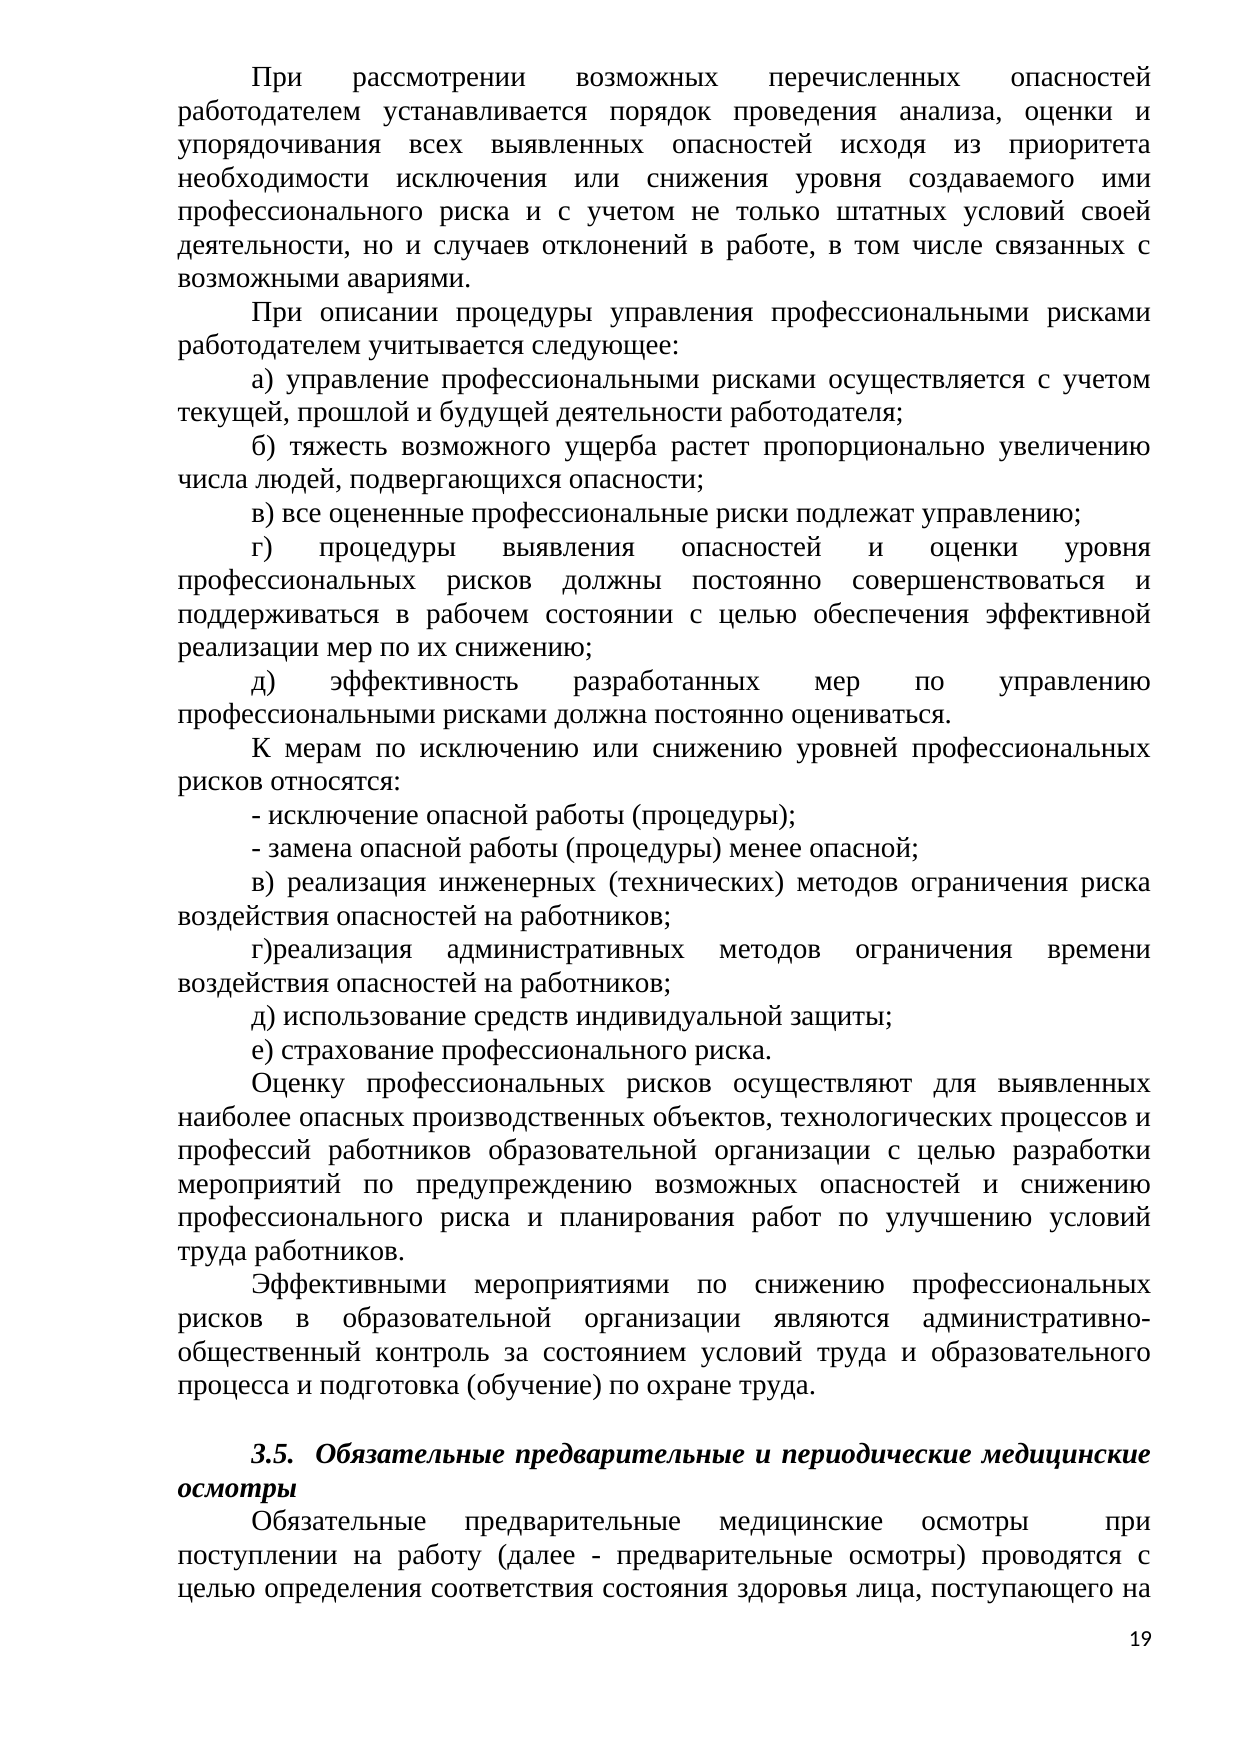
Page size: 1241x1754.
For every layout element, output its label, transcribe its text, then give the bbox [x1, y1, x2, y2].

text г) процедуры выявления опасностей и оценки уровня профессиональных рисков должны постоянно совершенствоваться и поддерживаться в рабочем состоянии с целью обеспечения эффективной реализации мер по их снижению; [177, 529, 1152, 663]
text б) тяжесть возможного ущерба растет пропорционально увеличению числа людей, подвергающихся опасности; [177, 428, 1152, 495]
text д) использование средств индивидуальной защиты; [177, 998, 1152, 1032]
text Эффективными мероприятиями по снижению профессиональных рисков в образовательной организации являются административно-общественный контроль за состоянием условий труда и образовательного процесса и подготовка (обучение) по охране труда. [177, 1267, 1152, 1401]
text 3.5. Обязательные предварительные и периодические медицинские осмотры [177, 1436, 1152, 1503]
text К мерам по исключению или снижению уровней профессиональных рисков относятся: [177, 730, 1152, 797]
text При рассмотрении возможных перечисленных опасностей работодателем устанавливается порядок проведения анализа, оценки и упорядочивания всех выявленных опасностей исходя из приоритета необходимости исключения или снижения уровня создаваемого ими профессионального риска и с учетом не только штатных условий своей деятельности, но и случаев отклонений в работе, в том числе связанных с возможными авариями. [177, 59, 1152, 294]
text г)реализация административных методов ограничения времени воздействия опасностей на работников; [177, 931, 1152, 998]
text в) все оцененные профессиональные риски подлежат управлению; [177, 495, 1152, 529]
text - исключение опасной работы (процедуры); [177, 797, 1152, 831]
text а) управление профессиональными рисками осуществляется с учетом текущей, прошлой и будущей деятельности работодателя; [177, 361, 1152, 428]
text в) реализация инженерных (технических) методов ограничения риска воздействия опасностей на работников; [177, 864, 1152, 931]
text - замена опасной работы (процедуры) менее опасной; [177, 831, 1152, 864]
text Оценку профессиональных рисков осуществляют для выявленных наиболее опасных производственных объектов, технологических процессов и профессий работников образовательной организации с целью разработки мероприятий по предупреждению возможных опасностей и снижению профессионального риска и планирования работ по улучшению условий труда работников. [177, 1065, 1152, 1267]
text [177, 1503, 1152, 1604]
text е) страхование профессионального риска. [177, 1032, 1152, 1065]
text При описании процедуры управления профессиональными рисками работодателем учитывается следующее: [177, 294, 1152, 361]
text д) эффективность разработанных мер по управлению профессиональными рисками должна постоянно оцениваться. [177, 663, 1152, 730]
